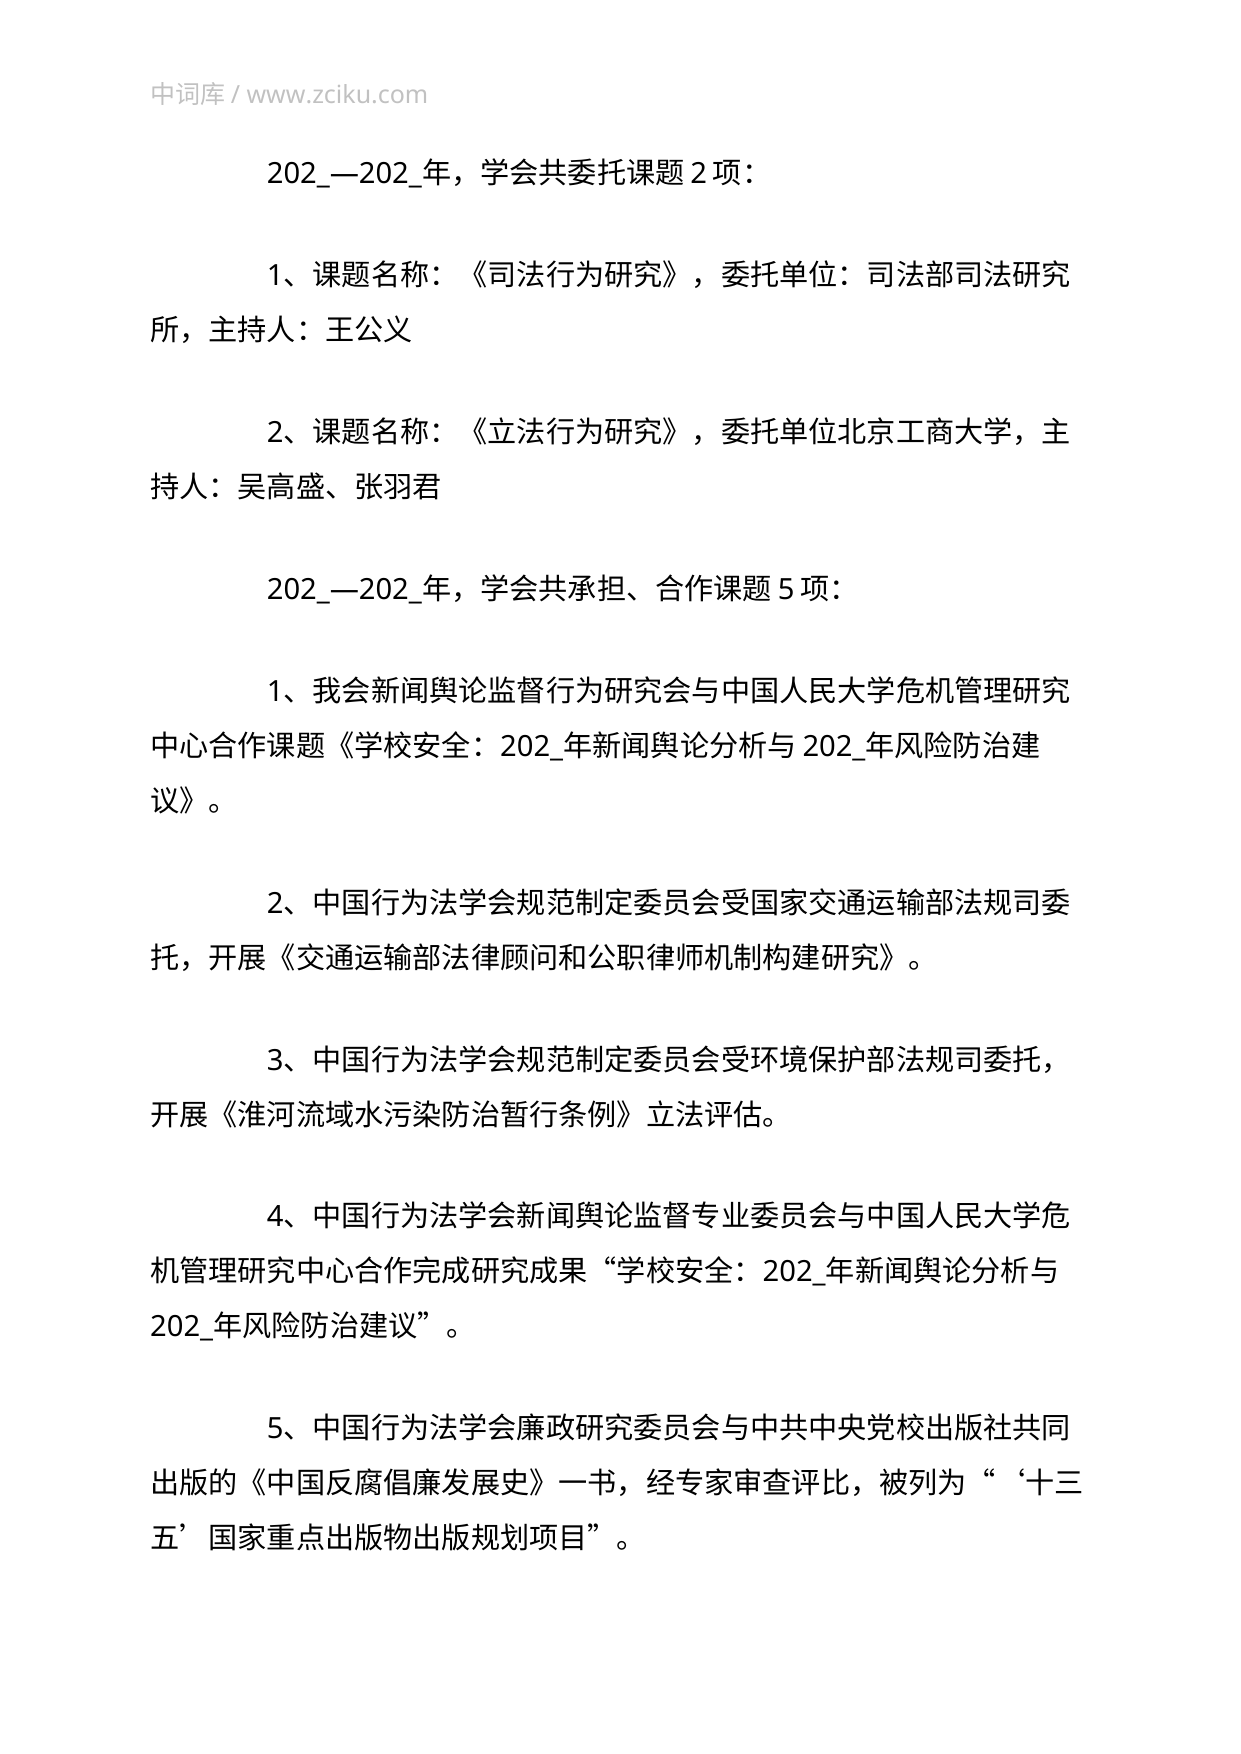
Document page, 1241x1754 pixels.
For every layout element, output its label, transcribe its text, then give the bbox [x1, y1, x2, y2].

text 1、我会新闻舆论监督行为研究会与中国人民大学危机管理研究中心合作课题《学校安全：202_年新闻舆论分析与202_年风险防治建议》。 [150, 667, 1090, 820]
text 2、中国行为法学会规范制定委员会受国家交通运输部法规司委托，开展《交通运输部法律顾问和公职律师机制构建研究》。 [150, 879, 1090, 977]
text 3、中国行为法学会规范制定委员会受环境保护部法规司委托，开展《淮河流域水污染防治暂行条例》立法评估。 [150, 1036, 1090, 1133]
text 4、中国行为法学会新闻舆论监督专业委员会与中国人民大学危机管理研究中心合作完成研究成果“学校安全：202_年新闻舆论分析与202_年风险防治建议”。 [150, 1193, 1090, 1345]
text 2、课题名称：《立法行为研究》，委托单位北京工商大学，主持人：吴高盛、张羽君 [150, 409, 1090, 506]
text 5、中国行为法学会廉政研究委员会与中共中央党校出版社共同出版的《中国反腐倡廉发展史》一书，经专家审查评比，被列为“‘十三五’国家重点出版物出版规划项目”。 [150, 1405, 1090, 1557]
text 202_—202_年，学会共承担、合作课题5项： [150, 566, 1090, 608]
text 202_—202_年，学会共委托课题2项： [150, 150, 1090, 192]
text 1、课题名称：《司法行为研究》，委托单位：司法部司法研究所，主持人：王公义 [150, 252, 1090, 349]
